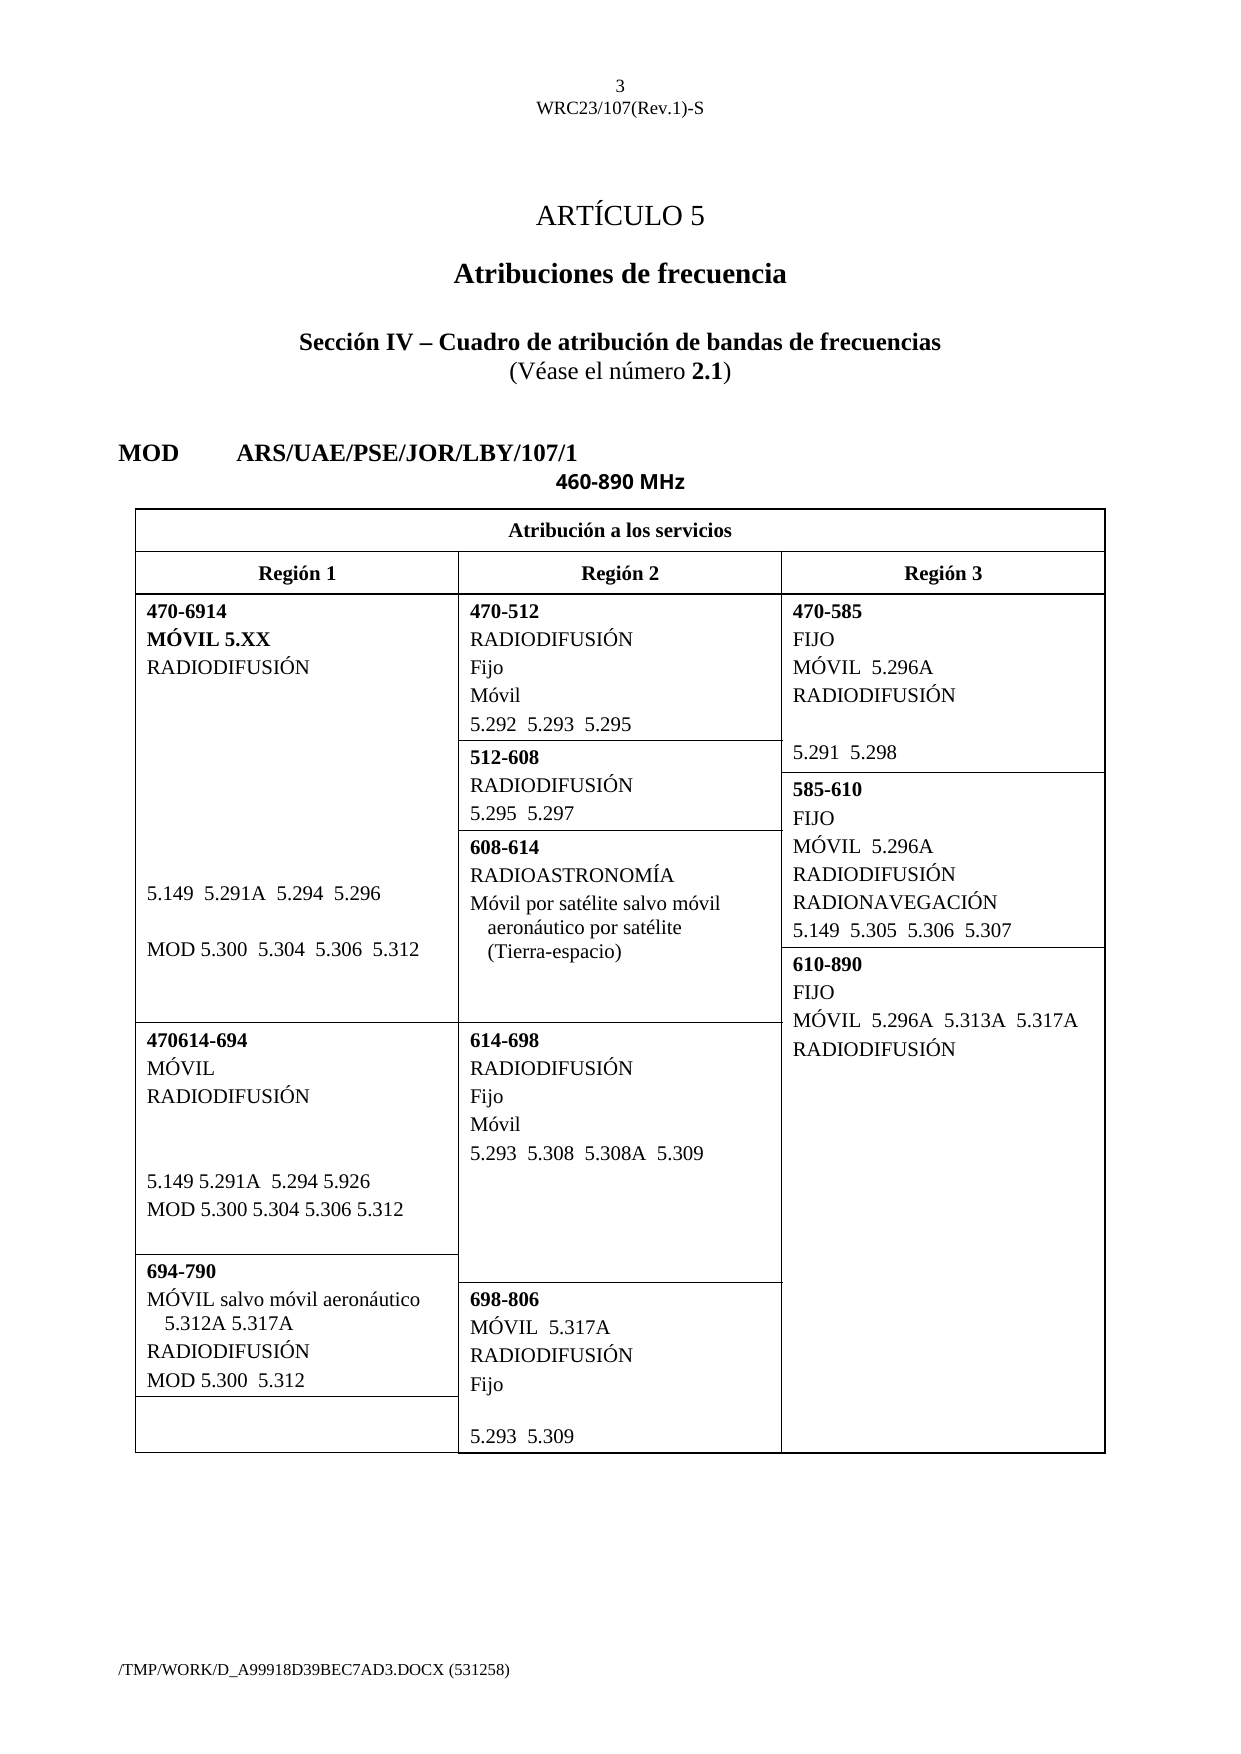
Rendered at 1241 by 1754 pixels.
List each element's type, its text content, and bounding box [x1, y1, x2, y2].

title 460-890 MHz [118, 467, 1122, 496]
table_cell 470-512 RADIODIFUSIÓN Fijo Móvil 5.292 5.293 5.295 [459, 595, 781, 740]
table_cell Región 2 [459, 552, 781, 593]
table_cell 608-614 RADIOASTRONOMÍA Móvil por satélite salvo móvil aeronáutico por satélite (Tierra-espacio) [459, 831, 781, 1022]
table_cell 610-890 FIJO MÓVIL 5.296A 5.313A 5.317A RADIODIFUSIÓN [782, 948, 1104, 1452]
table_cell [136, 1397, 458, 1452]
table_cell 614-698 RADIODIFUSIÓN Fijo Móvil 5.293 5.308 5.308A 5.309 [459, 1023, 781, 1282]
table_cell 694-790 MÓVIL salvo móvil aeronáutico 5.312A 5.317A RADIODIFUSIÓN 5.300 5.312 [136, 1255, 458, 1396]
table_cell 470-585 FIJO MÓVIL 5.296A RADIODIFUSIÓN 5.291 5.298 [782, 595, 1104, 772]
text ARTÍCULO 5 [118, 198, 1122, 231]
table_cell 698-806 MÓVIL 5.317A RADIODIFUSIÓN Fijo 5.293 5.309 [459, 1283, 781, 1452]
title Atribuciones de frecuencia [118, 256, 1122, 290]
text Sección IV – Cuadro de atribución de bandas de frecuencias (Véase el número 2.1) [118, 327, 1122, 413]
table_cell 512-608 RADIODIFUSIÓN 5.295 5.297 [459, 741, 781, 829]
text MOD ARS/UAE/PSE/JOR/LBY/107/1#1466 [118, 438, 1122, 467]
table_cell -694 RADIODIFUSIÓN 5.926 5.300 5.312 [136, 1023, 458, 1253]
table_cell Región 3 [782, 552, 1104, 593]
table_cell 585-610 FIJO MÓVIL 5.296A RADIODIFUSIÓN RADIONAVEGACIÓN 5.149 5.305 5.306 5.307 [782, 773, 1104, 947]
table_cell Región 1 [136, 552, 458, 593]
table_cell 470-64 RADIODIFUSIÓN 5.149 5.291A 5.294 5.296 5.300 5.304 5.306 [136, 595, 458, 1022]
table_header Atribución a los servicios [136, 510, 1104, 551]
